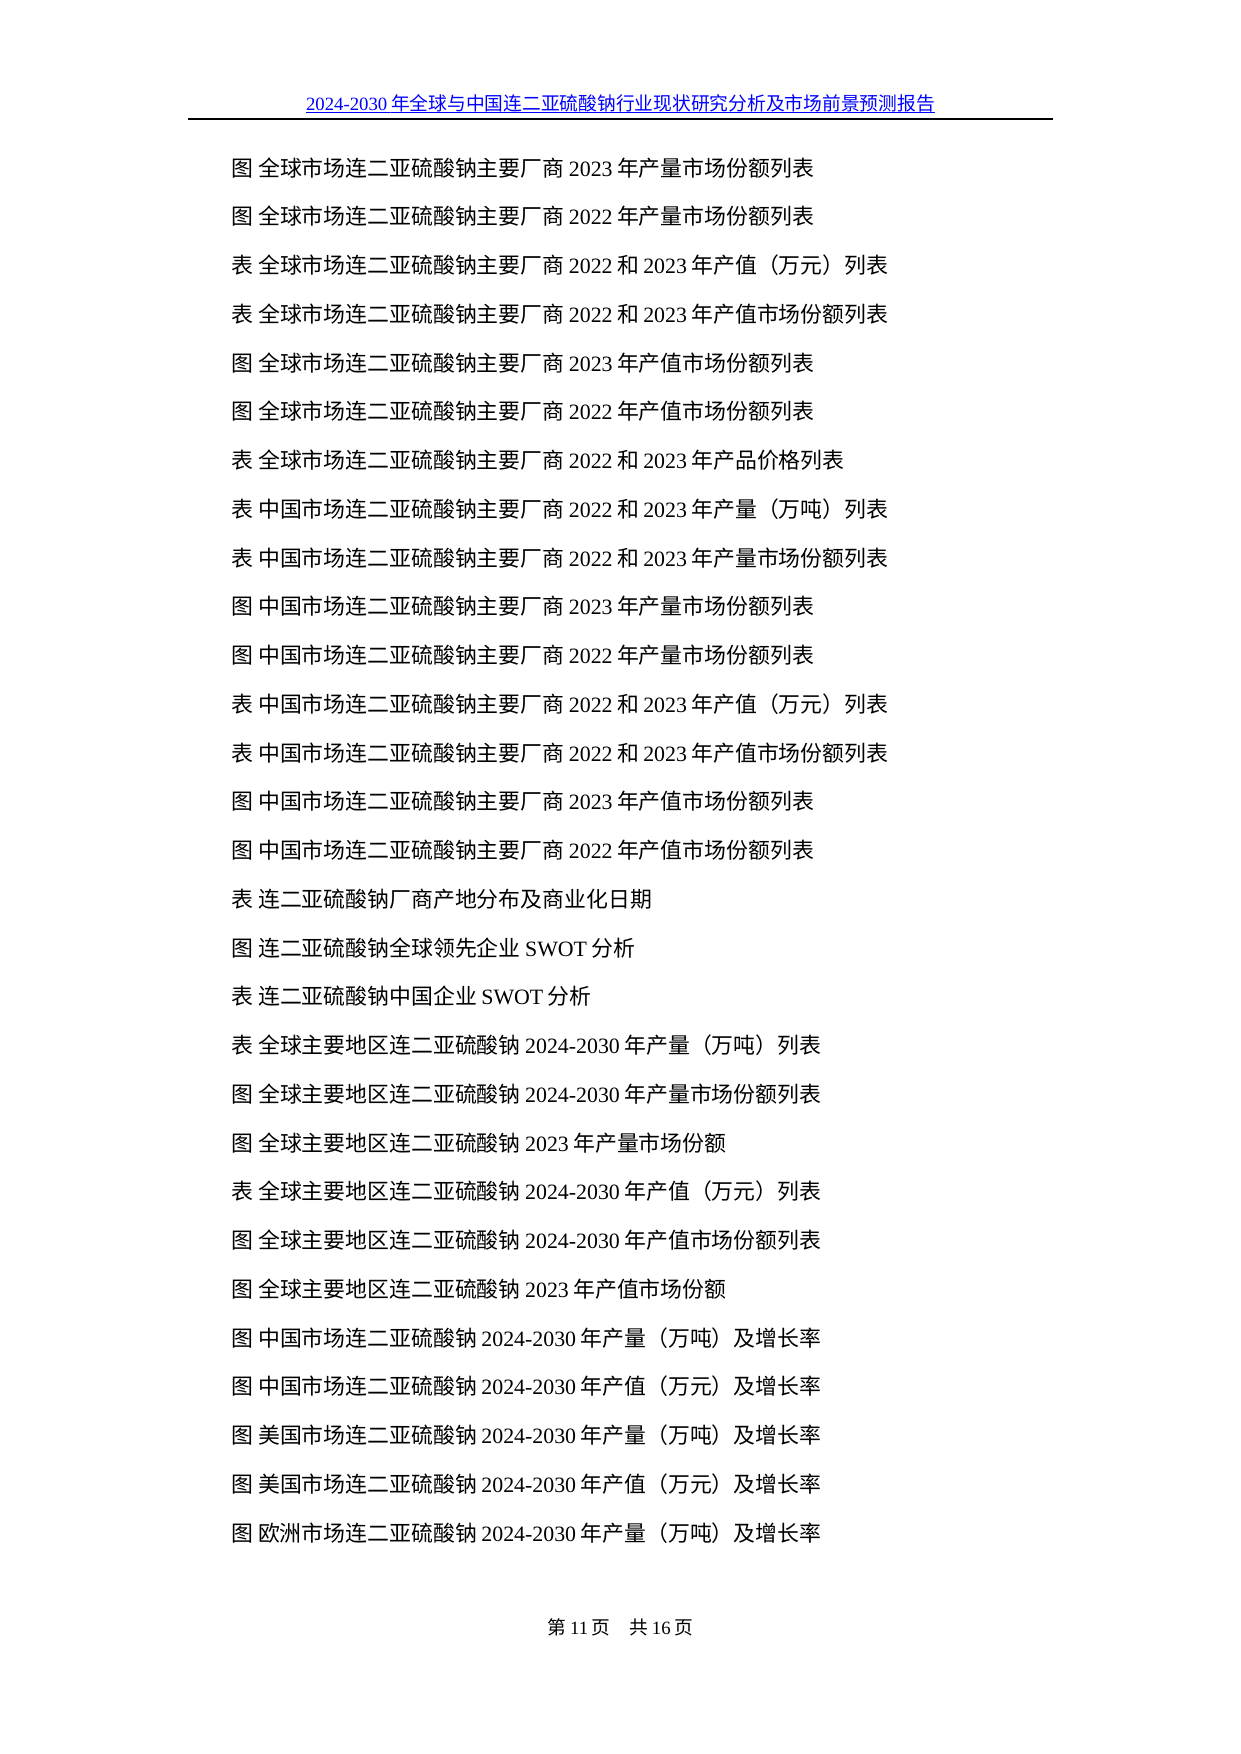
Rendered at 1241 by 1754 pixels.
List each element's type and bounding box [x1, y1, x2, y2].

text [187, 150, 1053, 1548]
